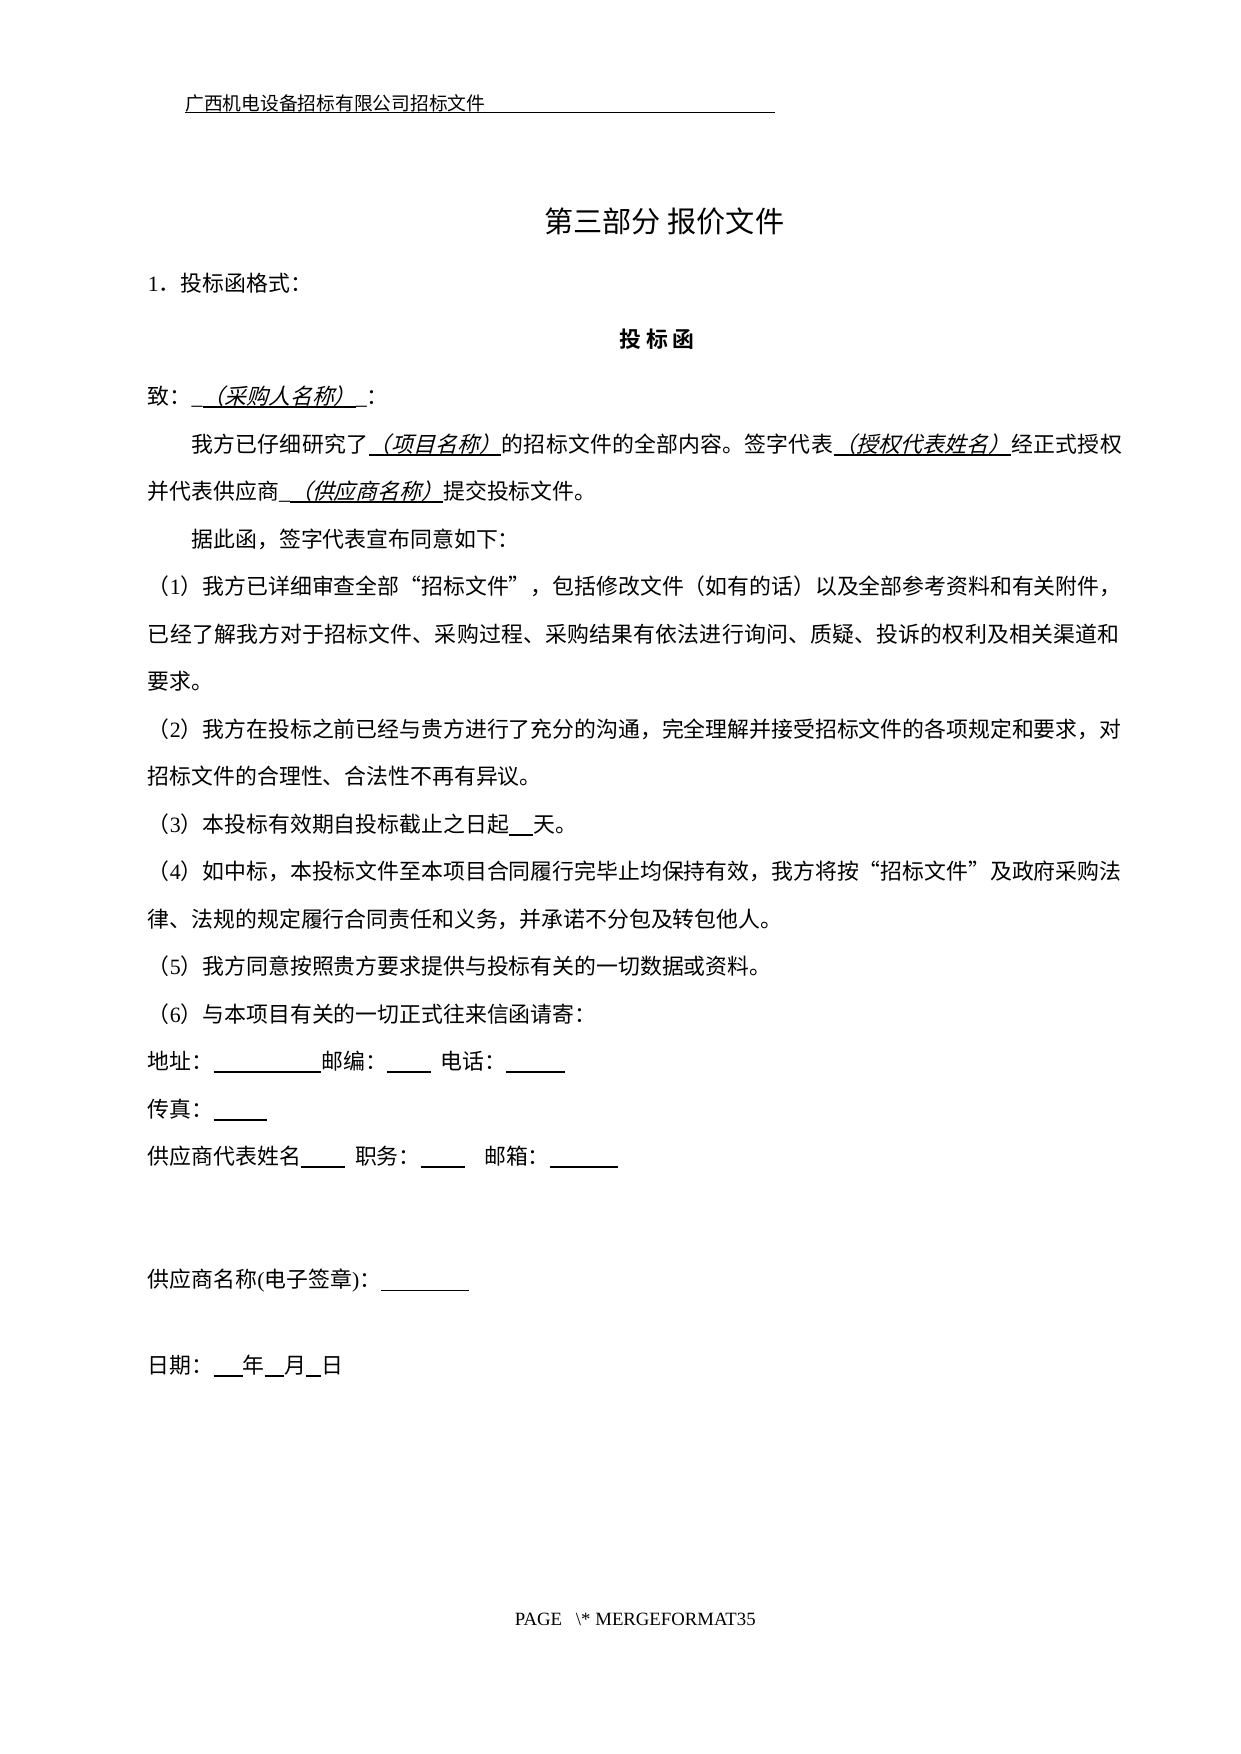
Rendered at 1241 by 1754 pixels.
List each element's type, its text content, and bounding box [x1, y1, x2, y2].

text 日期： 年 月 日 [148, 1348, 1122, 1379]
text （5）我方同意按照贵方要求提供与投标有关的一切数据或资料。 [148, 949, 1122, 981]
text 供应商名称(电子签章)： [148, 1262, 1122, 1294]
text （6）与本项目有关的一切正式往来信函请寄： [148, 997, 1122, 1028]
text 1．投标函格式： [148, 266, 1122, 297]
text 致：_（采购人名称）_： [148, 379, 1122, 411]
text 投 标 函 [148, 322, 1122, 354]
text （3）本投标有效期自投标截止之日起 天。 [148, 807, 1122, 838]
text （4）如中标，本投标文件至本项目合同履行完毕止均保持有效，我方将按“招标文件”及政府采购法律、法规的规定履行合同责任和义务，并承诺不分包及转包他人。 [148, 854, 1122, 933]
text 地址： 邮编： 电话： [148, 1044, 1122, 1076]
text （1）我方已详细审查全部“招标文件”，包括修改文件（如有的话）以及全部参考资料和有关附件，已经了解我方对于招标文件、采购过程、采购结果有依法进行询问、质疑、投诉的权利及相关渠道和要求。 [148, 569, 1122, 696]
text 供应商代表姓名 职务： 邮箱： [148, 1139, 1122, 1171]
text 据此函，签字代表宣布同意如下： [148, 522, 1122, 553]
text 我方已仔细研究了（项目名称）的招标文件的全部内容。签字代表（授权代表姓名）经正式授权并代表供应商_（供应商名称）提交投标文件。 [148, 427, 1122, 506]
text 传真： [148, 1092, 1122, 1123]
text （2）我方在投标之前已经与贵方进行了充分的沟通，完全理解并接受招标文件的各项规定和要求，对招标文件的合理性、合法性不再有异议。 [148, 712, 1122, 791]
text 第三部分 报价文件 [148, 198, 1122, 240]
